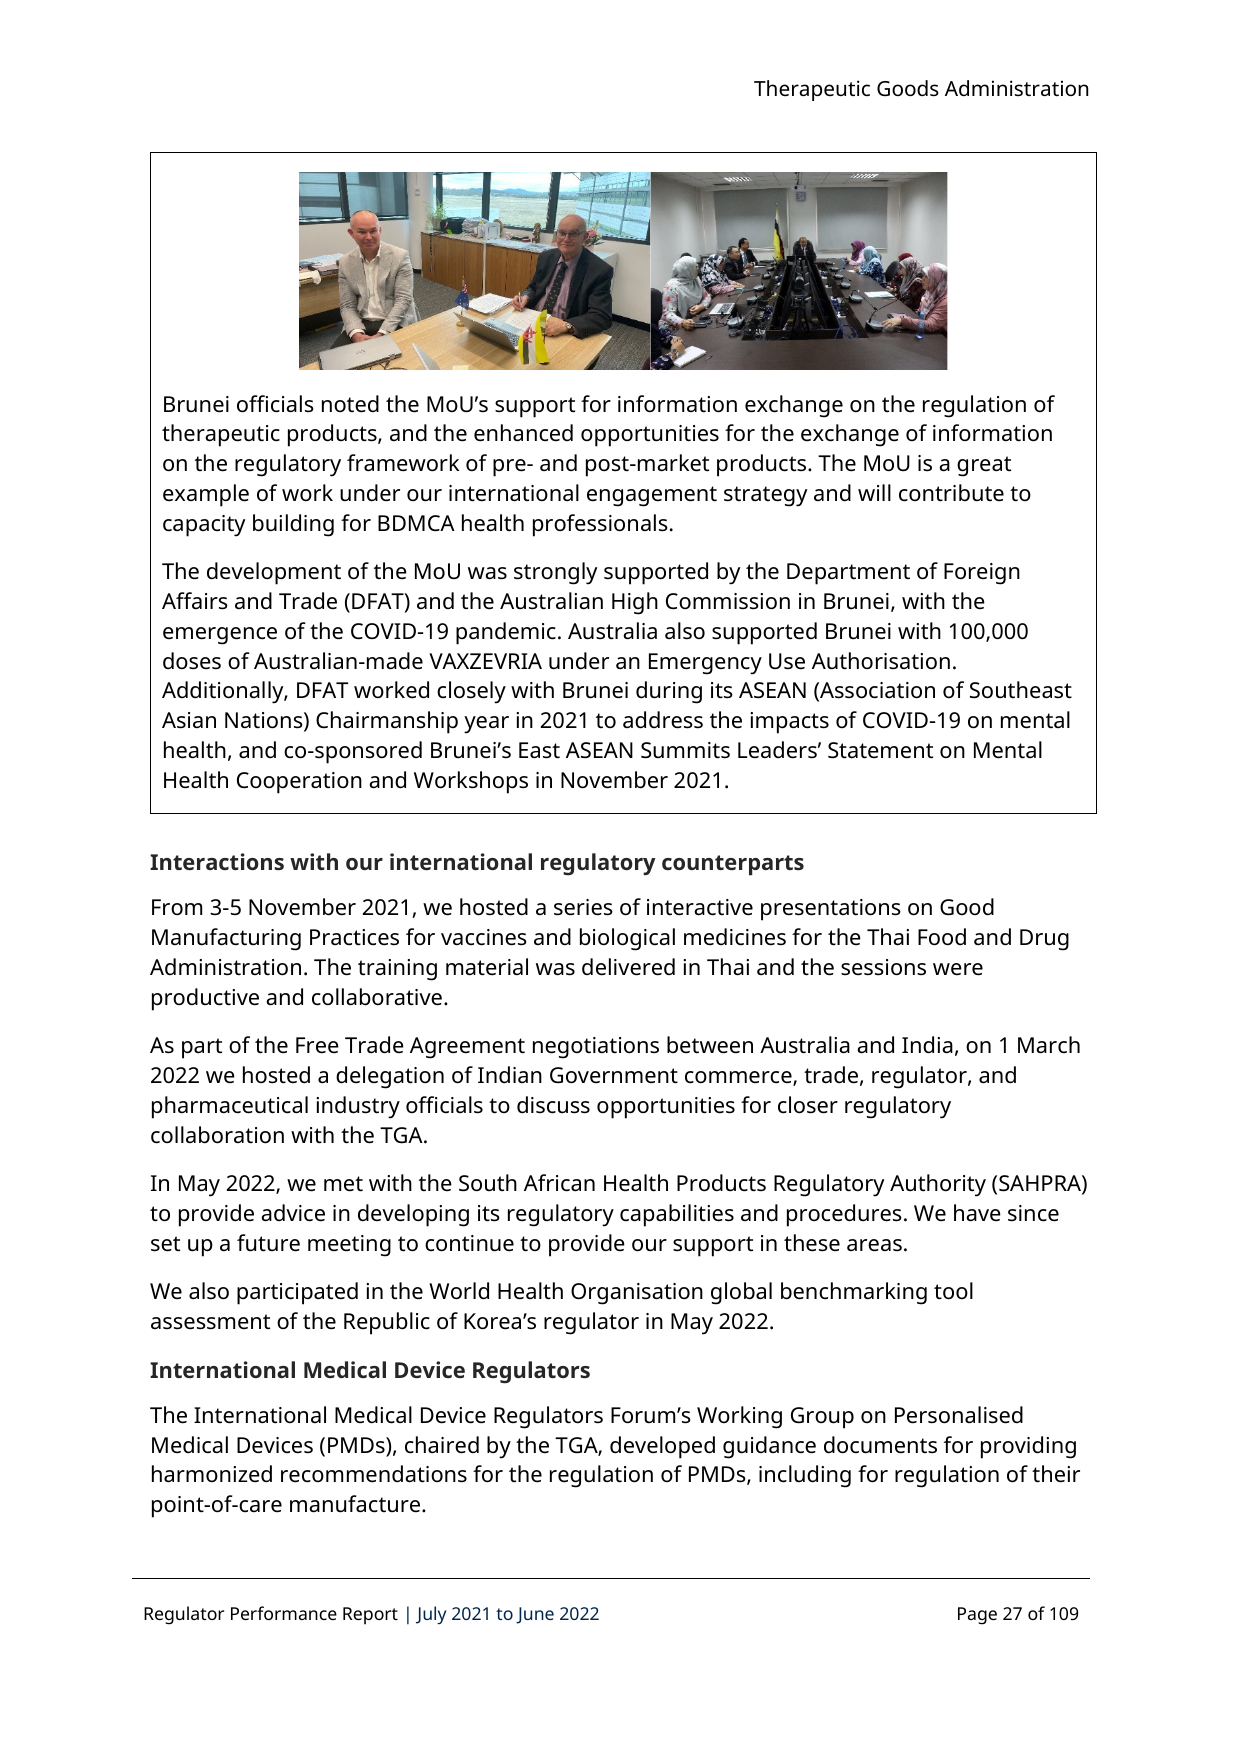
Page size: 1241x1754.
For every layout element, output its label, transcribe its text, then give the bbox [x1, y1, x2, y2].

text We also participated in the World Health Organisation global benchmarking tool assessment of the Republic of Korea’s regulator in May 2022. [150, 1276, 1090, 1336]
text The International Medical Device Regulators Forum’s Working Group on Personalised Medical Devices (PMDs), chaired by the TGA, developed guidance documents for providing harmonized recommendations for the regulation of PMDs, including for regulation of their point-of-care manufacture. [150, 1400, 1090, 1519]
text Interactions with our international regulatory counterparts [150, 814, 1090, 877]
picture [299, 172, 948, 370]
text International Medical Device Regulators [150, 1354, 1090, 1384]
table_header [151, 153, 1096, 813]
text From 3-5 November 2021, we hosted a series of interactive presentations on Good Manufacturing Practices for vaccines and biological medicines for the Thai Food and Drug Administration. The training material was delivered in Thai and the sessions were productive and collaborative. [150, 892, 1090, 1011]
text As part of the Free Trade Agreement negotiations between Australia and India, on 1 March 2022 we hosted a delegation of Indian Government commerce, trade, regulator, and pharmaceutical industry officials to discuss opportunities for closer regulatory collaboration with the TGA. [150, 1030, 1090, 1149]
text In May 2022, we met with the South African Health Products Regulatory Authority (SAHPRA) to provide advice in developing its regulatory capabilities and procedures. We have since set up a future meeting to continue to provide our support in these areas. [150, 1168, 1090, 1257]
